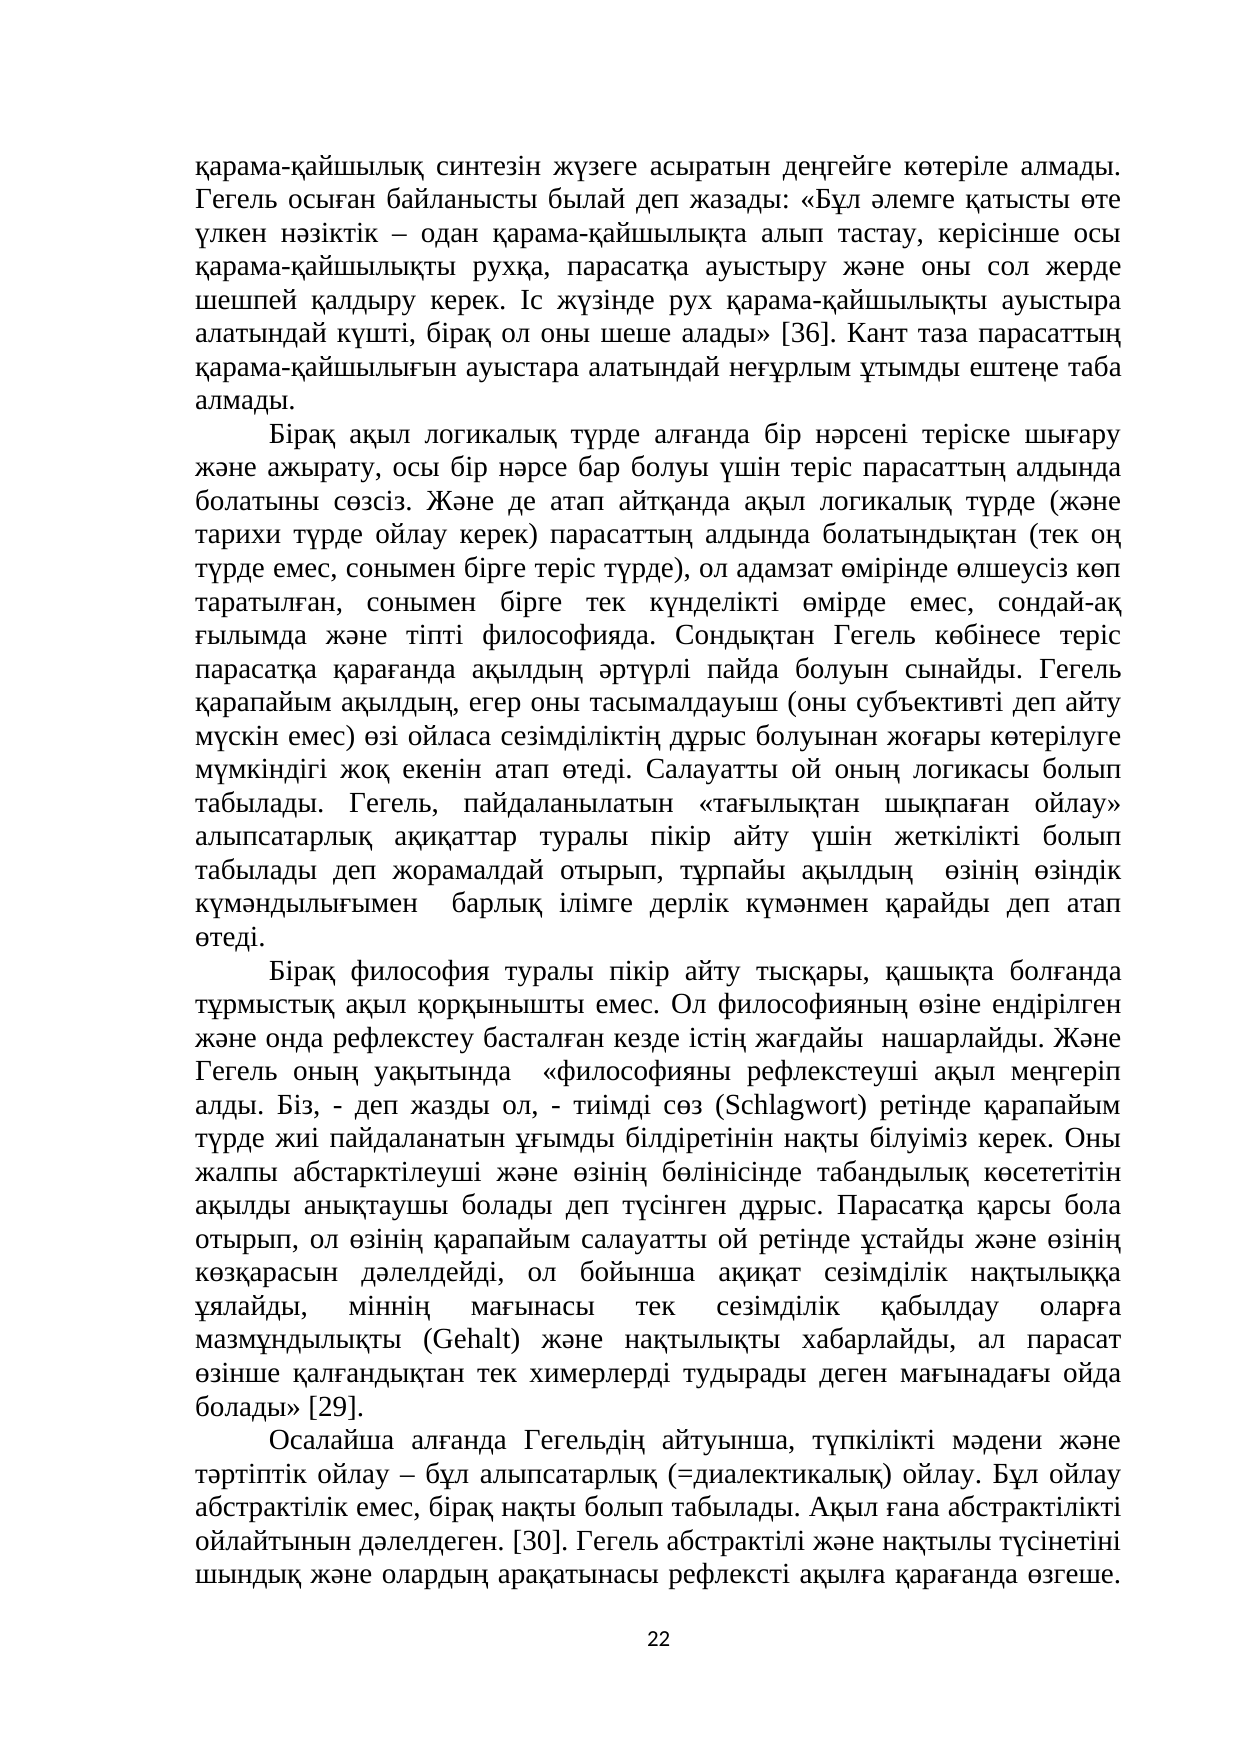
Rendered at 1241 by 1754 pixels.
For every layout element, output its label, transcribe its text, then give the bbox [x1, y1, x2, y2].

text Бірақ ақыл логикалық түрде алғанда бір нәрсені теріске шығару және ажырату, осы бір нәрсе бар болуы үшін теріс парасаттың алдында болатыны сөзсіз. Және де атап айтқанда ақыл логикалық түрде (және тарихи түрде ойлау керек) парасаттың алдында болатындықтан (тек оң түрде емес, сонымен бірге теріс түрде), ол адамзат өмірінде өлшеусіз көп таратылған, сонымен бірге тек күнделікті өмірде емес, сондай-ақ ғылымда және тіпті философияда. Сондықтан Гегель көбінесе теріс парасатқа қарағанда ақылдың әртүрлі пайда болуын сынайды. Гегель қарапайым ақылдың, егер оны тасымалдауыш (оны субъективті деп айту мүскін емес) өзі ойласа сезімділіктің дұрыс болуынан жоғары көтерілуге мүмкіндігі жоқ екенін атап өтеді. Салауатты ой оның логикасы болып табылады. Гегель, пайдаланылатын «тағылықтан шықпаған ойлау» алыпсатарлық ақиқаттар туралы пікір айту үшін жеткілікті болып табылады деп жорамалдай отырып, тұрпайы ақылдың өзінің өзіндік күмәндылығымен барлық ілімге дерлік күмәнмен қарайды деп атап өтеді. [195, 416, 1122, 953]
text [195, 1422, 1122, 1590]
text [195, 148, 1122, 416]
text Бірақ философия туралы пікір айту тысқары, қашықта болғанда тұрмыстық ақыл қорқынышты емес. Ол философияның өзіне ендірілген және онда рефлекстеу басталған кезде істің жағдайы нашарлайды. Және Гегель оның уақытында «философияны рефлекстеуші ақыл меңгеріп алды. Біз, - деп жазды ол, - тиімді сөз (Schlagwort) ретінде қарапайым түрде жиі пайдаланатын ұғымды білдіретінін нақты білуіміз керек. Оны жалпы абстарктілеуші және өзінің бөлінісінде табандылық көсететітін ақылды анықтаушы болады деп түсінген дұрыс. Парасатқа қарсы бола отырып, ол өзінің қарапайым салауатты ой ретінде ұстайды және өзінің көзқарасын дәлелдейді, ол бойынша ақиқат сезімділік нақтылыққа ұялайды, міннің мағынасы тек сезімділік қабылдау оларға мазмұндылықты (Gehalt) және нақтылықты хабарлайды, ал парасат өзінше қалғандықтан тек химерлерді тудырады деген мағынадағы ойда болады» [29]. [195, 953, 1122, 1422]
